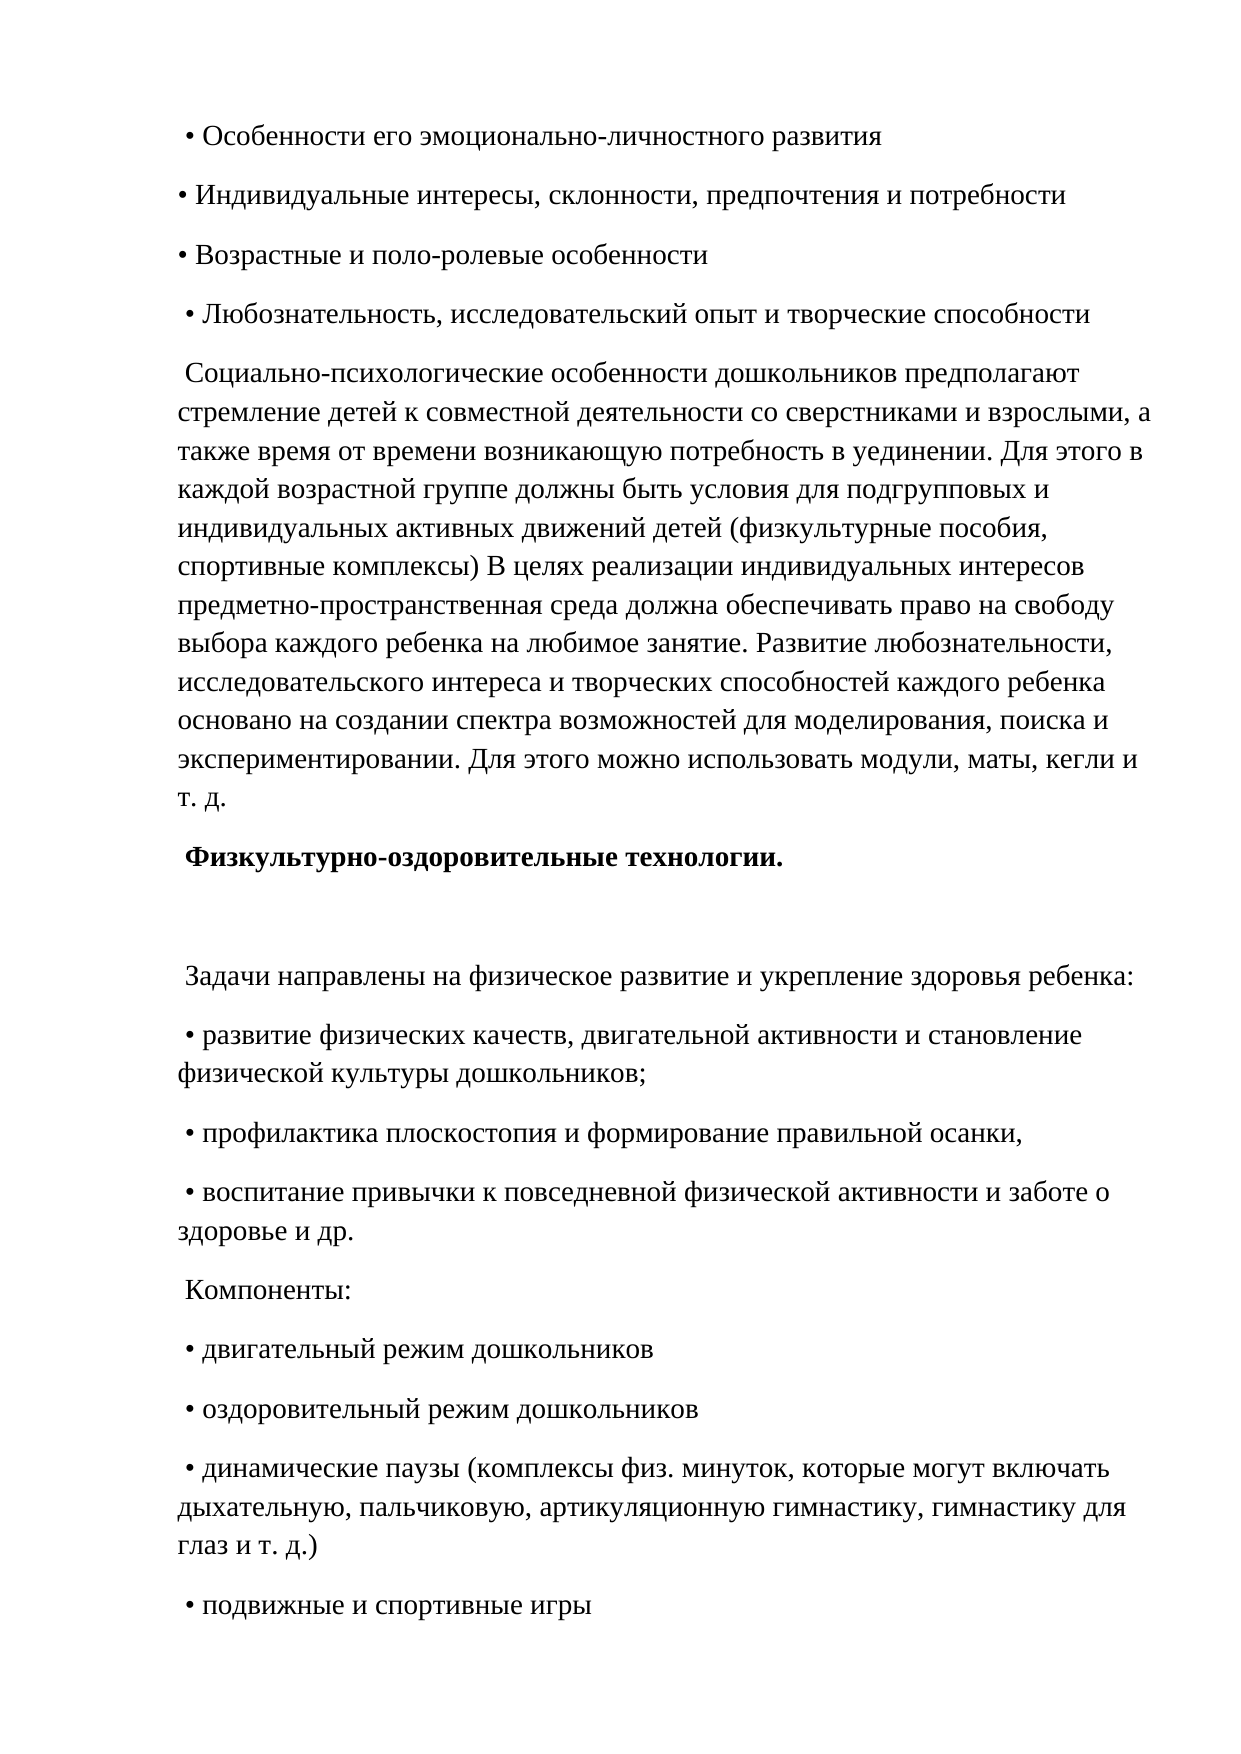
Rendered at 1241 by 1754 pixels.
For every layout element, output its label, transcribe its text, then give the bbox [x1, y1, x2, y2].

text • воспитание привычки к повседневной физической активности и заботе о здоровье и др. [177, 1174, 1152, 1246]
text • Любознательность, исследовательский опыт и творческие способности [177, 296, 1152, 330]
text • подвижные и спортивные игры [177, 1587, 1152, 1620]
text • динамические паузы (комплексы физ. минуток, которые могут включать дыхательную, пальчиковую, артикуляционную гимнастику, гимнастику для глаз и т. д.) [177, 1450, 1152, 1561]
text • двигательный режим дошкольников [177, 1332, 1152, 1365]
text Компоненты: [177, 1272, 1152, 1306]
text • Особенности его эмоционально-личностного развития [177, 118, 1152, 152]
text • Возрастные и поло-ролевые особенности [177, 237, 1152, 270]
text • Индивидуальные интересы, склонности, предпочтения и потребности [177, 177, 1152, 211]
text Задачи направлены на физическое развитие и укрепление здоровья ребенка: [177, 958, 1152, 991]
text • развитие физических качеств, двигательной активности и становление физической культуры дошкольников; [177, 1017, 1152, 1089]
text Социально-психологические особенности дошкольников предполагают стремление детей к совместной деятельности со сверстниками и взрослыми, а также время от времени возникающую потребность в уединении. Для этого в каждой возрастной группе должны быть условия для подгрупповых и индивидуальных активных движений детей (физкультурные пособия, спортивные комплексы) В целях реализации индивидуальных интересов предметно-пространственная среда должна обеспечивать право на свободу выбора каждого ребенка на любимое занятие. Развитие любознательности, исследовательского интереса и творческих способностей каждого ребенка основано на создании спектра возможностей для моделирования, поиска и экспериментировании. Для этого можно использовать модули, маты, кегли и т. д. [177, 356, 1152, 813]
text • оздоровительный режим дошкольников [177, 1391, 1152, 1424]
text • профилактика плоскостопия и формирование правильной осанки, [177, 1115, 1152, 1148]
text Физкультурно-оздоровительные технологии. [177, 839, 1152, 872]
